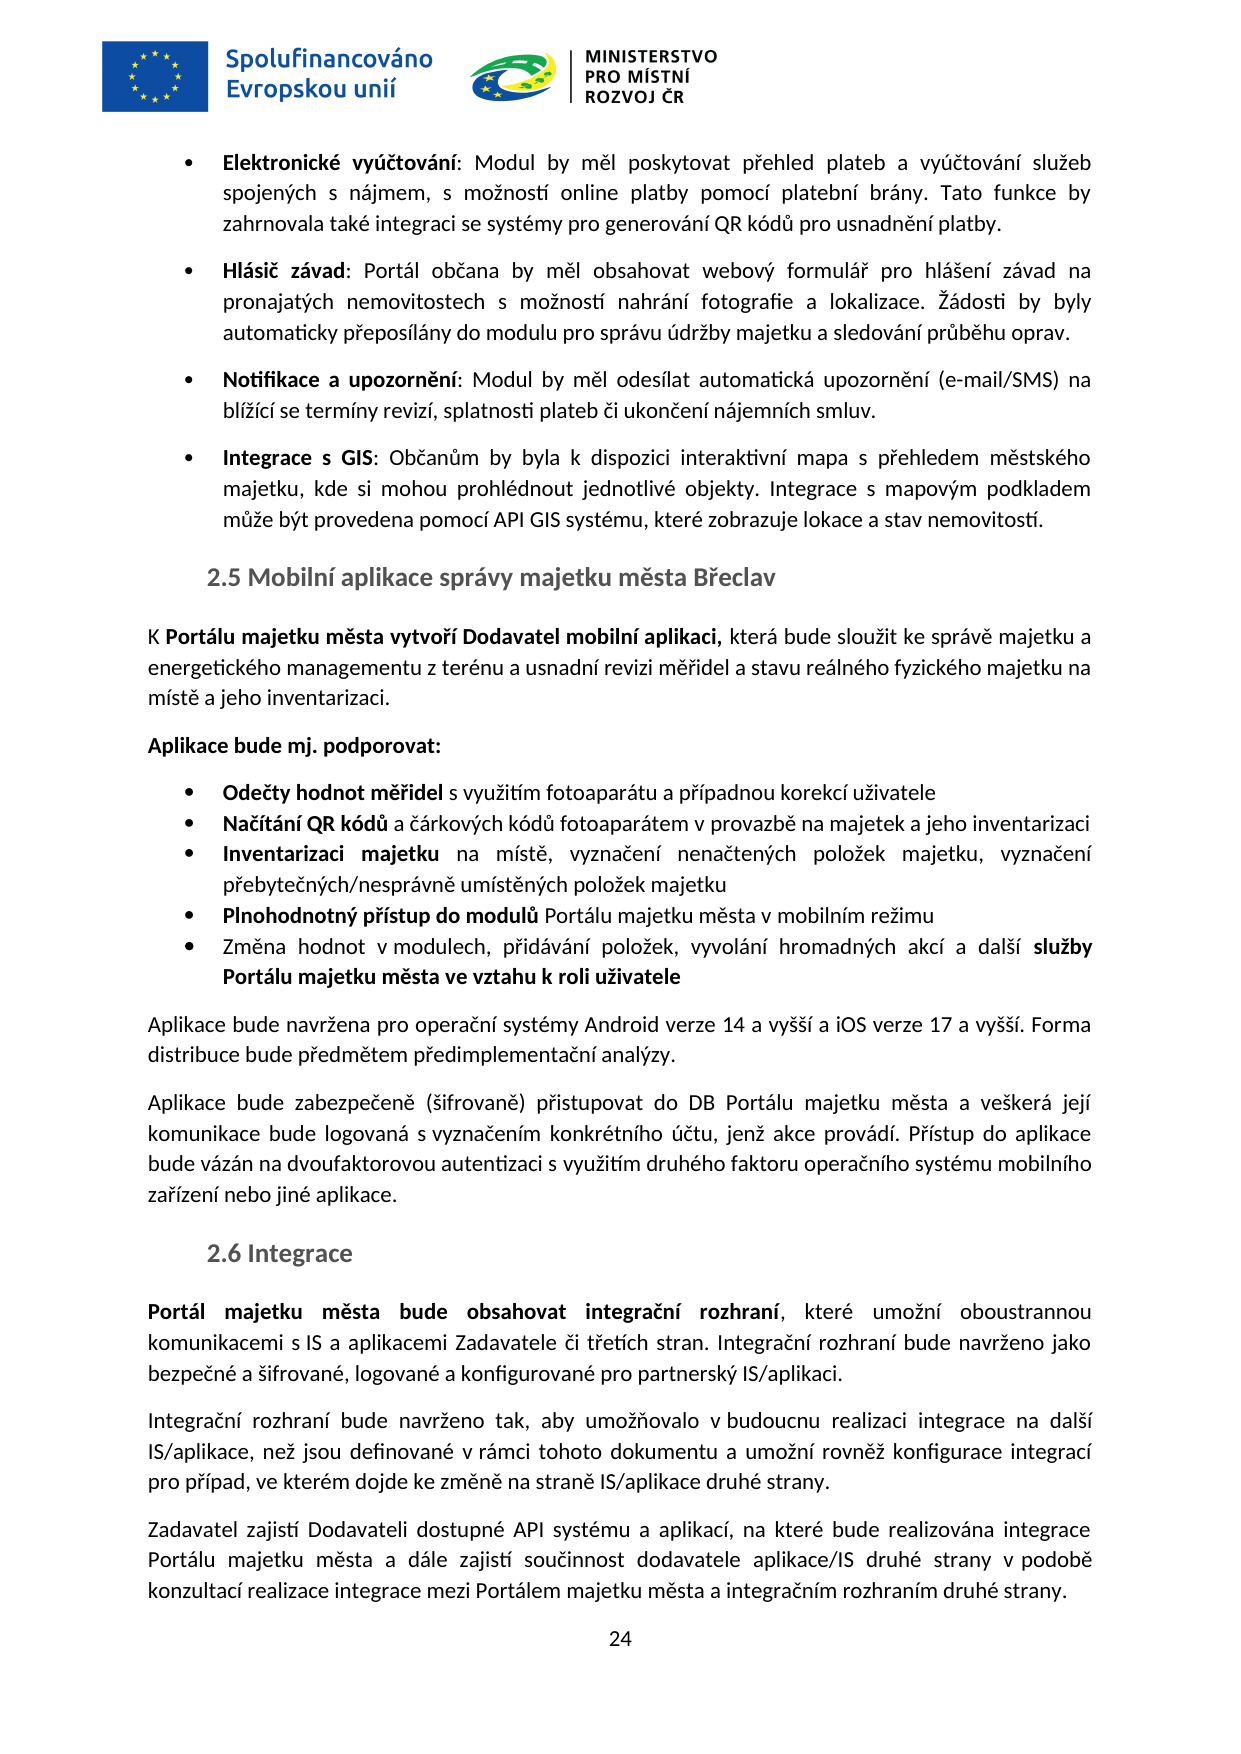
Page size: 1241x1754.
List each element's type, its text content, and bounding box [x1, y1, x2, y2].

text Zadavatel zajistí Dodavateli dostupné API systému a aplikací, na které bude realizována integrace Portálu majetku města a dále zajistí součinnost dodavatele aplikace/IS druhé strany v podobě konzultací realizace integrace mezi Portálem majetku města a integračním rozhraním druhé strany. [148, 1515, 1093, 1604]
text Aplikace bude zabezpečeně (šifrovaně) přistupovat do DB Portálu majetku města a veškerá její komunikace bude logovaná s vyznačením konkrétního účtu, jenž akce provádí. Přístup do aplikace bude vázán na dvoufaktorovou autentizaci s využitím druhého faktoru operačního systému mobilního zařízení nebo jiné aplikace. [148, 1088, 1093, 1208]
list Změna hodnot v modulech, přidávání položek, vyvolání hromadných akcí a další služby Portálu majetku města ve vztahu k roli uživatele [185, 932, 1093, 991]
list Notifikace a upozornění: Modul by měl odesílat automatická upozornění (e-mail/SMS) na blížící se termíny revizí, splatnosti plateb či ukončení nájemních smluv. [185, 365, 1093, 424]
text Aplikace bude mj. podporovat: [148, 731, 1093, 759]
list Odečty hodnot měřidel s využitím fotoaparátu a případnou korekcí uživatele [185, 778, 1093, 806]
text Aplikace bude navržena pro operační systémy Android verze 14 a vyšší a iOS verze 17 a vyšší. Forma distribuce bude předmětem předimplementační analýzy. [148, 1010, 1093, 1069]
text Integrační rozhraní bude navrženo tak, aby umožňovalo v budoucnu realizaci integrace na další IS/aplikace, než jsou definované v rámci tohoto dokumentu a umožní rovněž konfigurace integrací pro případ, ve kterém dojde ke změně na straně IS/aplikace druhé strany. [148, 1406, 1093, 1496]
list Inventarizaci majetku na místě, vyznačení nenačtených položek majetku, vyznačení přebytečných/nesprávně umístěných položek majetku [185, 839, 1093, 898]
list Načítání QR kódů a čárkových kódů fotoaparátem v provazbě na majetek a jeho inventarizaci [185, 809, 1093, 837]
text Portál majetku města bude obsahovat integrační rozhraní, které umožní oboustrannou komunikacemi s IS a aplikacemi Zadavatele či třetích stran. Integrační rozhraní bude navrženo jako bezpečné a šifrované, logované a konfigurované pro partnerský IS/aplikaci. [148, 1297, 1093, 1387]
text K Portálu majetku města vytvoří Dodavatel mobilní aplikaci, která bude sloužit ke správě majetku a energetického managementu z terénu a usnadní revizi měřidel a stavu reálného fyzického majetku na místě a jeho inventarizaci. [148, 622, 1093, 711]
subtitle Integrace [207, 1236, 1093, 1269]
list Elektronické vyúčtování: Modul by měl poskytovat přehled plateb a vyúčtování služeb spojených s nájmem, s možností online platby pomocí platební brány. Tato funkce by zahrnovala také integraci se systémy pro generování QR kódů pro usnadnění platby. [185, 148, 1093, 237]
picture [100, 39, 722, 114]
list Hlásič závad: Portál občana by měl obsahovat webový formulář pro hlášení závad na pronajatých nemovitostech s možností nahrání fotografie a lokalizace. Žádosti by byly automaticky přeposílány do modulu pro správu údržby majetku a sledování průběhu oprav. [185, 256, 1093, 346]
list Integrace s GIS: Občanům by byla k dispozici interaktivní mapa s přehledem městského majetku, kde si mohou prohlédnout jednotlivé objekty. Integrace s mapovým podkladem může být provedena pomocí API GIS systému, které zobrazuje lokace a stav nemovitostí. [185, 443, 1093, 533]
list Plnohodnotný přístup do modulů Portálu majetku města v mobilním režimu [185, 901, 1093, 929]
subtitle Mobilní aplikace správy majetku města Břeclav [207, 561, 1093, 594]
